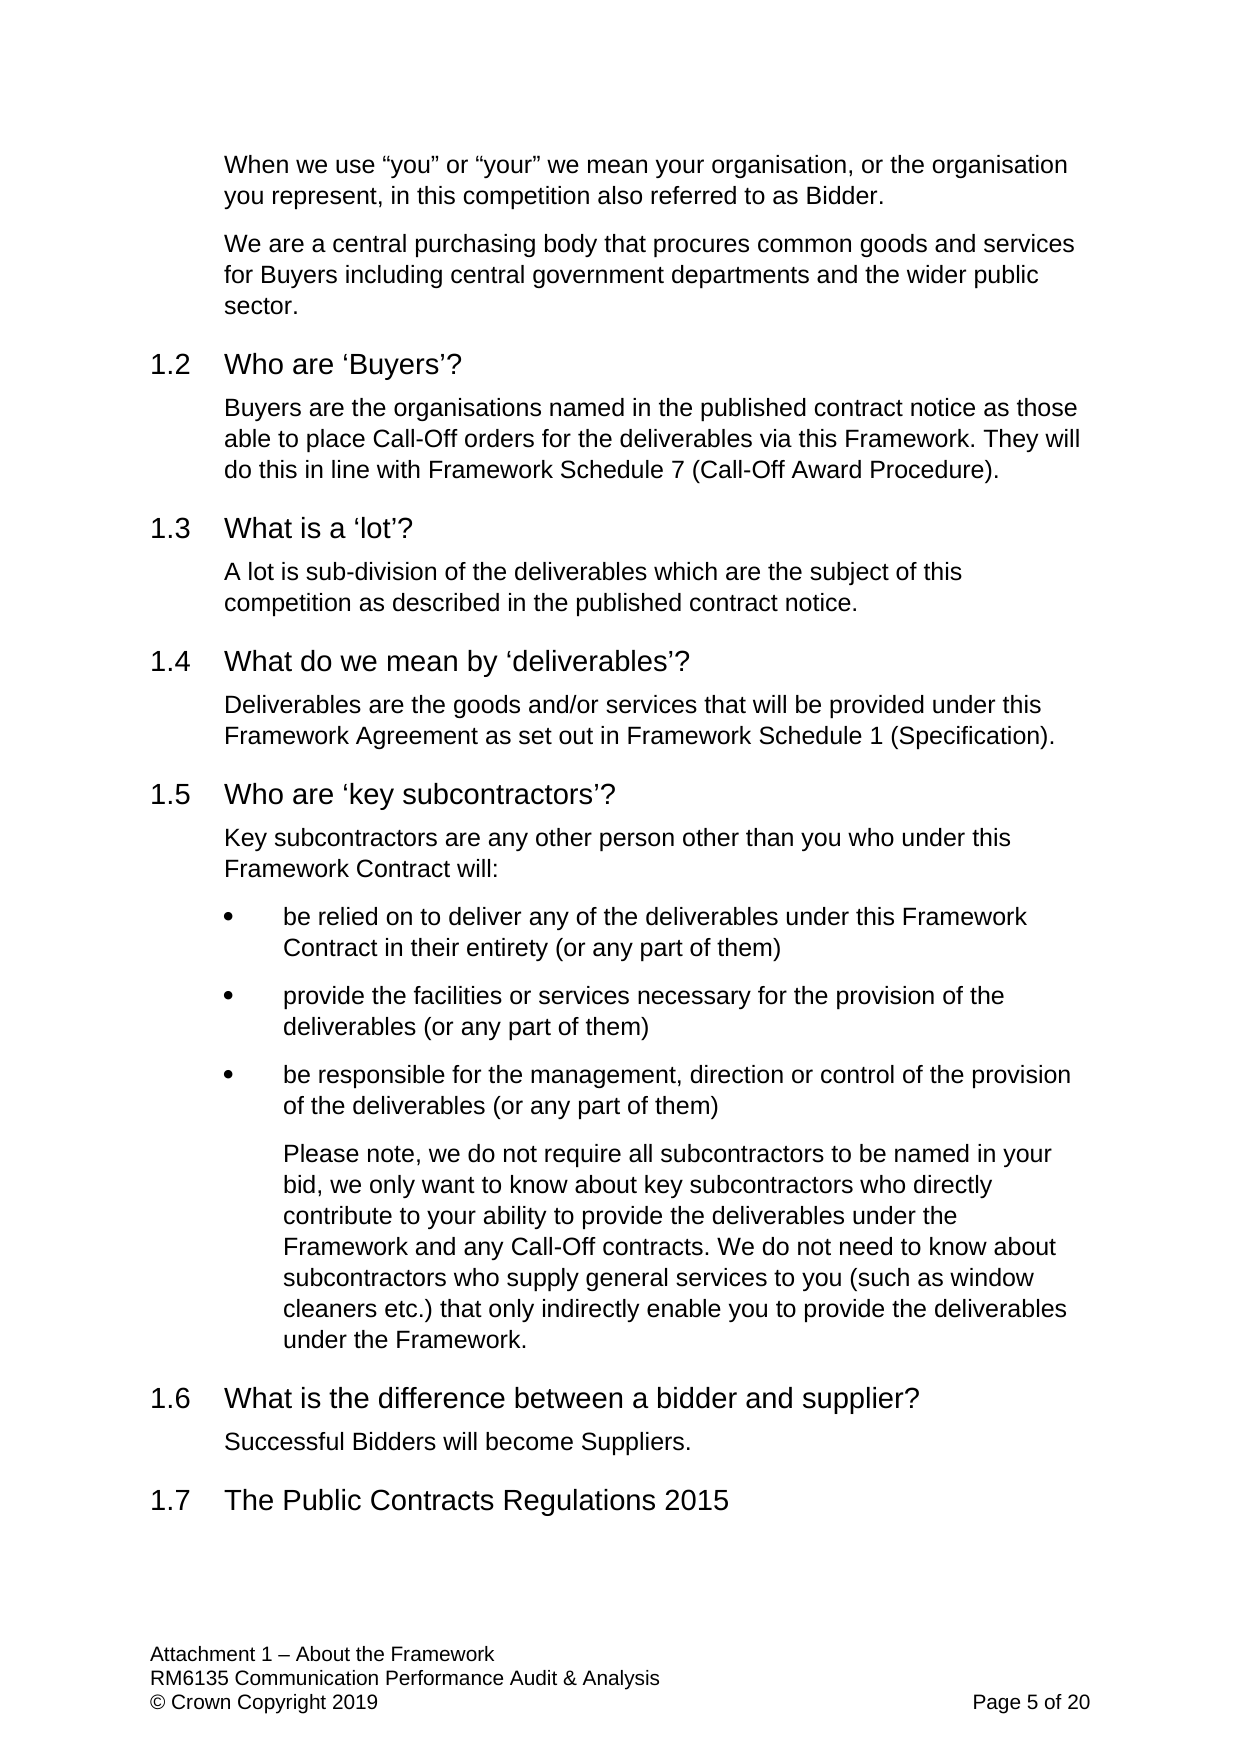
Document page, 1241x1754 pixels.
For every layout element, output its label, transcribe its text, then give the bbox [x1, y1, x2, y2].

text Deliverables are the goods and/or services that will be provided under this Framework Agreement as set out in Framework Schedule 1 (Specification). [224, 690, 1090, 750]
list provide the facilities or services necessary for the provision of the deliverables (or any part of them) [224, 981, 1090, 1041]
list be responsible for the management, direction or control of the provision of the deliverables (or any part of them) [224, 1060, 1090, 1120]
text Key subcontractors are any other person other than you who under this Framework Contract will: [224, 823, 1090, 883]
text What is the difference between a bidder and supplier? [150, 1381, 1090, 1414]
text The Public Contracts Regulations 2015 [150, 1483, 1090, 1517]
text Who are ‘Buyers’? [150, 347, 1090, 380]
text Who are ‘key subcontractors’? [150, 777, 1090, 811]
text Successful Bidders will become Suppliers. [224, 1427, 1090, 1456]
text What do we mean by ‘deliverables’? [150, 644, 1090, 678]
list be relied on to deliver any of the deliverables under this Framework Contract in their entirety (or any part of them) [224, 902, 1090, 962]
text When we use “you” or “your” we mean your organisation, or the organisation you represent, in this competition also referred to as Bidder. [224, 150, 1090, 210]
text What is a ‘lot’? [150, 511, 1090, 544]
text We are a central purchasing body that procures common goods and services for Buyers including central government departments and the wider public sector. [224, 229, 1090, 319]
text Please note, we do not require all subcontractors to be named in your bid, we only want to know about key subcontractors who directly contribute to your ability to provide the deliverables under the Framework and any Call-Off contracts. We do not need to know about subcontractors who supply general services to you (such as window cleaners etc.) that only indirectly enable you to provide the deliverables under the Framework. [283, 1139, 1090, 1354]
text A lot is sub-division of the deliverables which are the subject of this competition as described in the published contract notice. [224, 557, 1090, 617]
text Buyers are the organisations named in the published contract notice as those able to place Call-Off orders for the deliverables via this Framework. They will do this in line with Framework Schedule 7 (Call-Off Award Procedure). [224, 393, 1090, 484]
